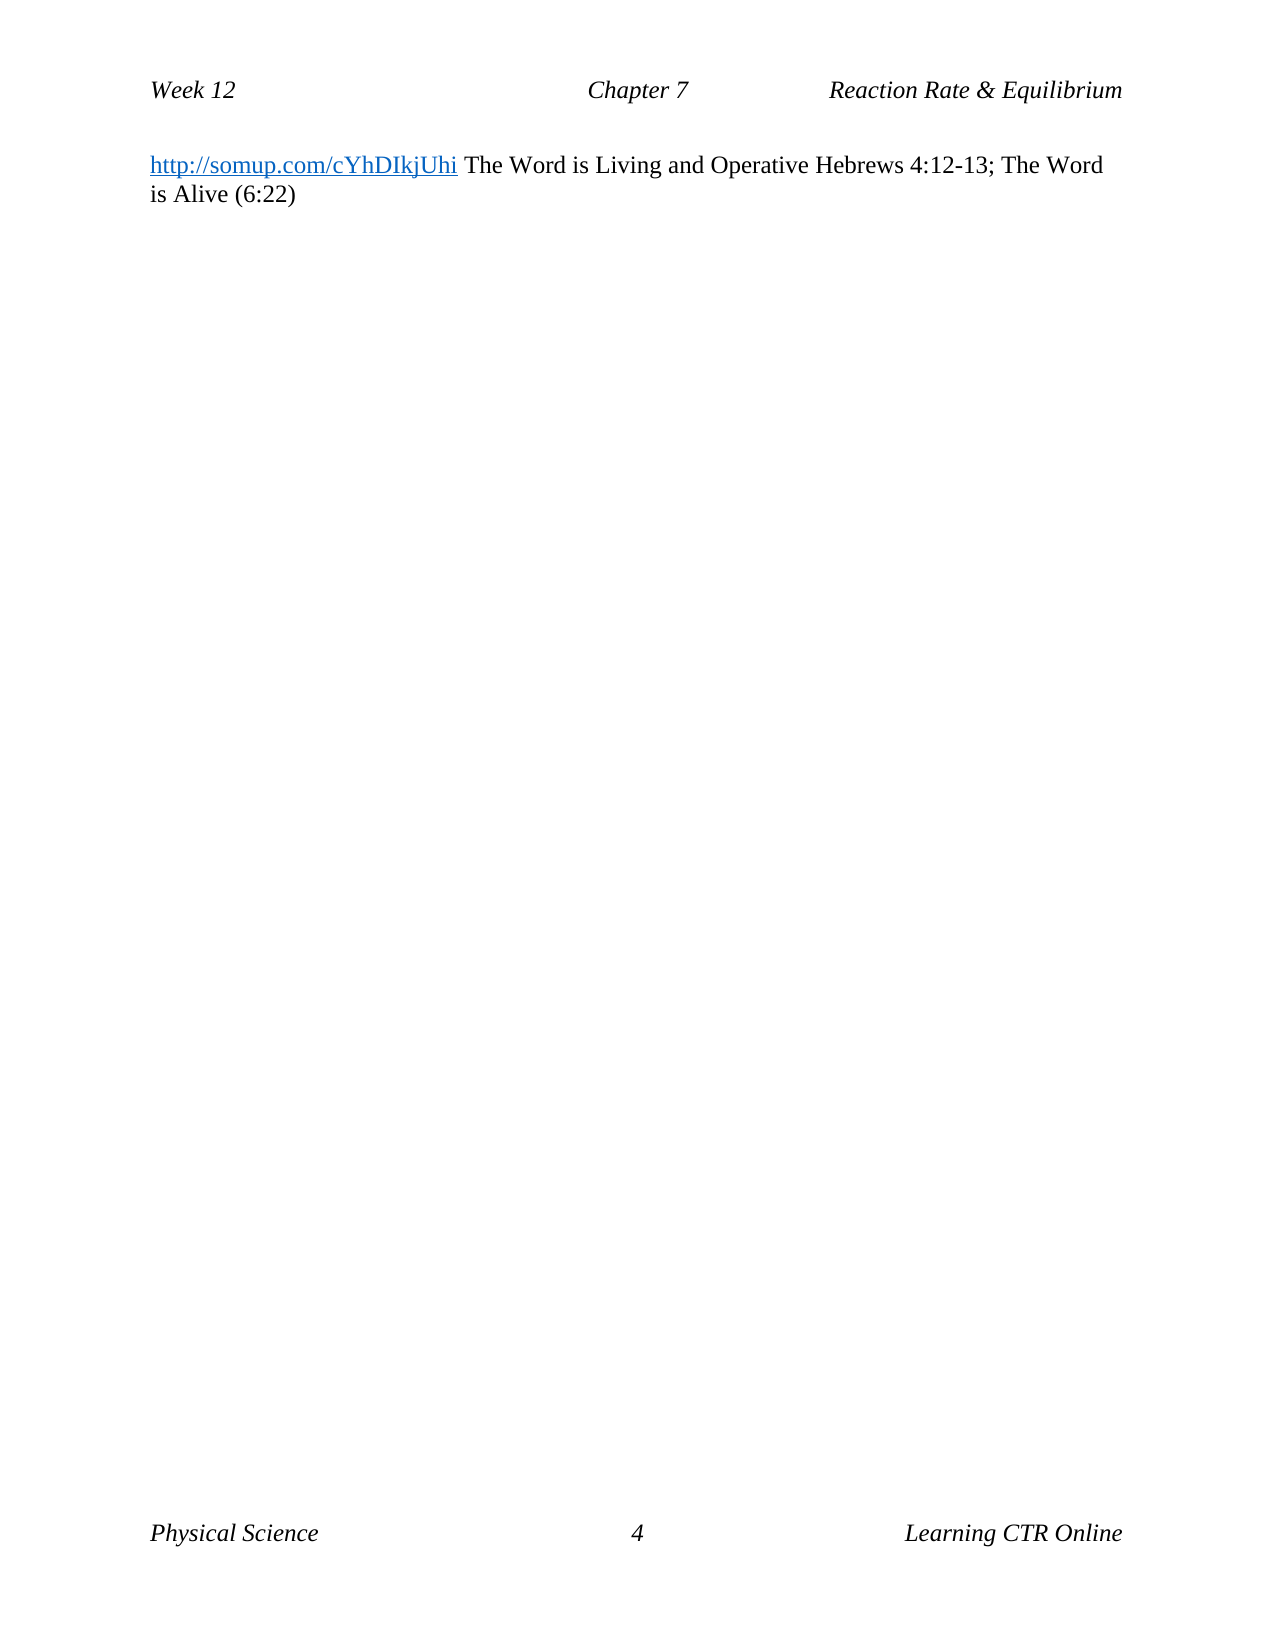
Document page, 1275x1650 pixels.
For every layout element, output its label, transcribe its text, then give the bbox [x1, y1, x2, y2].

text http://somup.com/cYhDIkjUhi The Word is Living and Operative Hebrews 4:12-13; The Word is Alive (6:22) [150, 150, 1125, 207]
